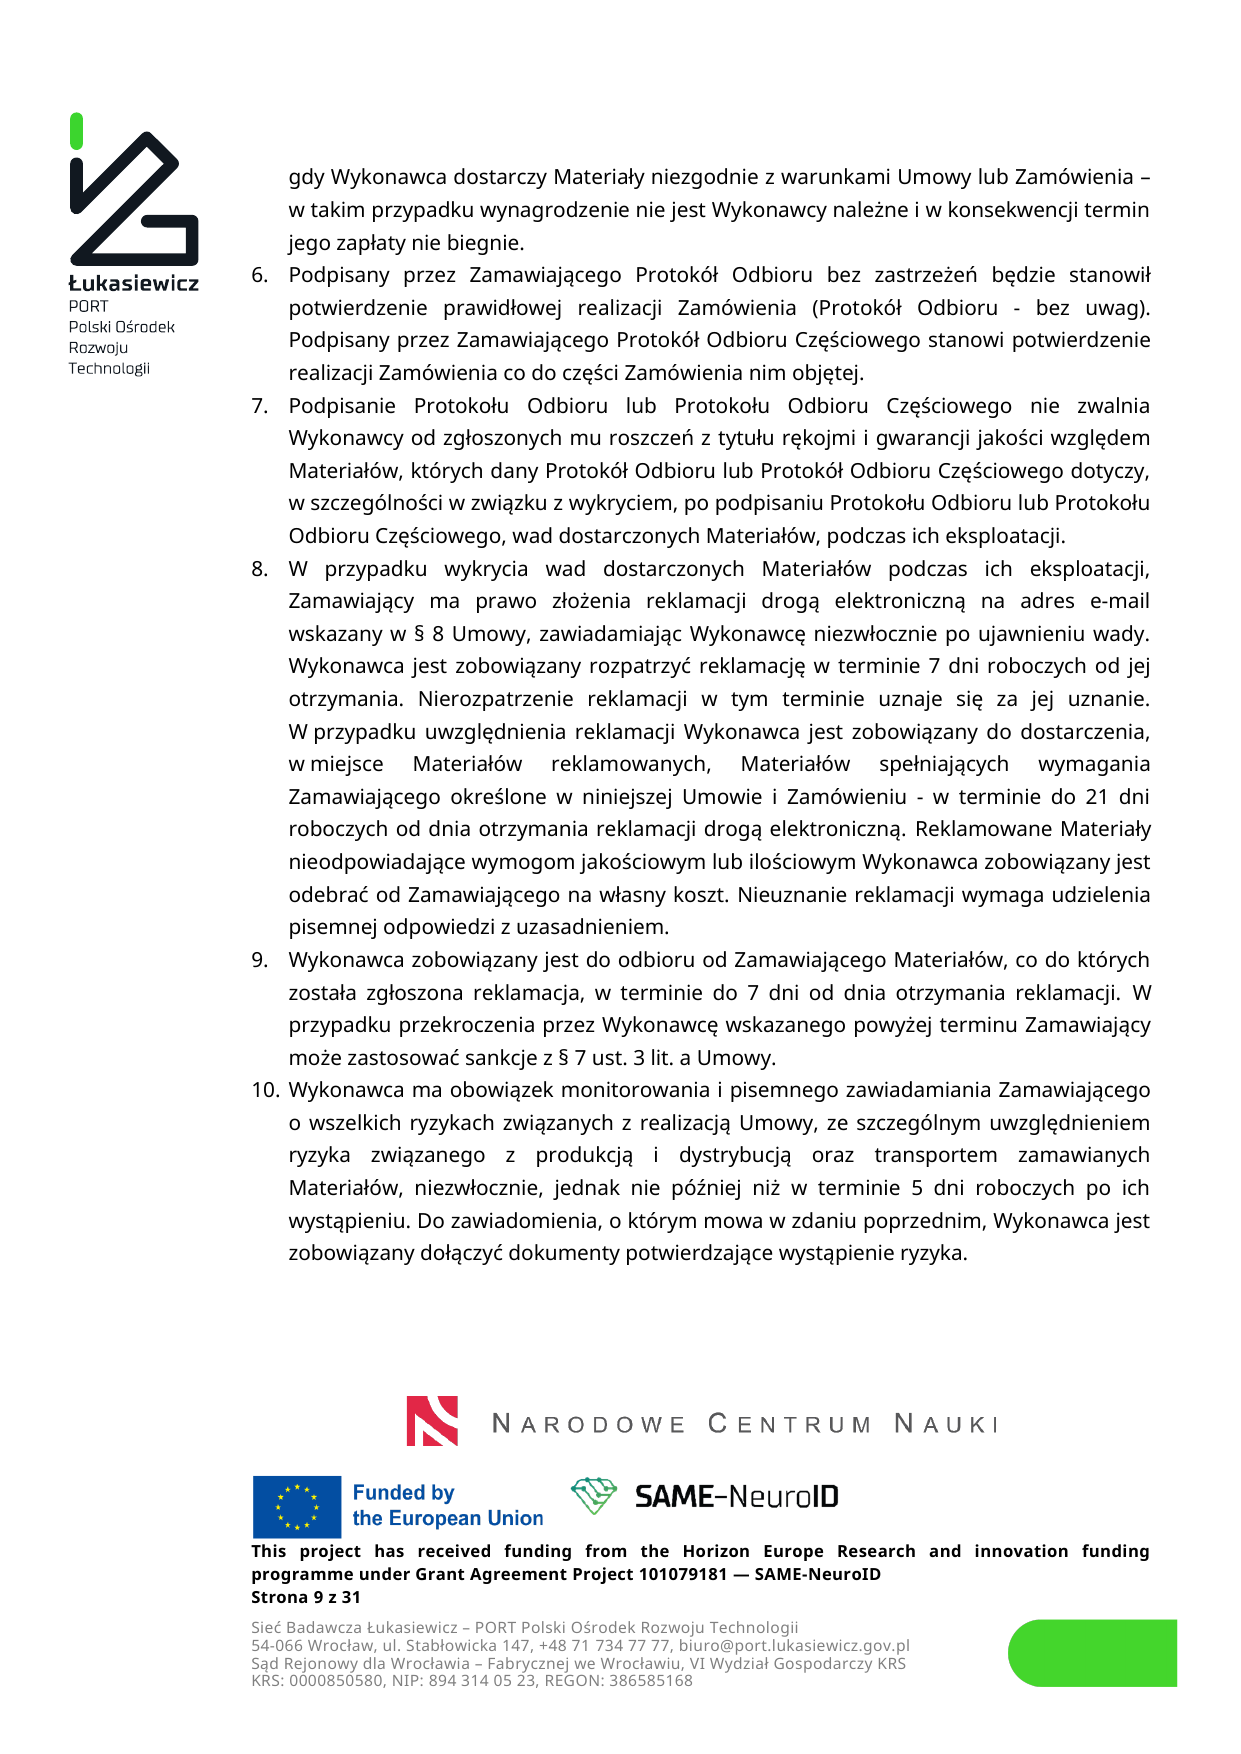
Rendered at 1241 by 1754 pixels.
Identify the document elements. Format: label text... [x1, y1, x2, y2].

picture [1004, 1615, 1207, 1754]
list Wykonawca ma obowiązek monitorowania i pisemnego zawiadamiania Zamawiającego o wszelkich ryzykach związanych z realizacją Umowy, ze szczególnym uwzględnieniem ryzyka związanego z produkcją i dystrybucją oraz transportem zamawianych Materiałów, niezwłocznie, jednak nie później niż w terminie 5 dni roboczych po ich wystąpieniu. Do zawiadomienia, o którym mowa w zdaniu poprzednim, Wykonawca jest zobowiązany dołączyć dokumenty potwierdzające wystąpienie ryzyka. [251, 1075, 1152, 1267]
list W przypadku wykrycia wad dostarczonych Materiałów podczas ich eksploatacji, Zamawiający ma prawo złożenia reklamacji drogą elektroniczną na adres e-mail wskazany w § 8 Umowy, zawiadamiając Wykonawcę niezwłocznie po ujawnieniu wady. Wykonawca jest zobowiązany rozpatrzyć reklamację w terminie 7 dni roboczych od jej otrzymania. Nierozpatrzenie reklamacji w tym terminie uznaje się za jej uznanie. W przypadku uwzględnienia reklamacji Wykonawca jest zobowiązany do dostarczenia, w miejsce Materiałów reklamowanych, Materiałów spełniających wymagania Zamawiającego określone w niniejszej Umowie i Zamówieniu - w terminie do 21 dni roboczych od dnia otrzymania reklamacji drogą elektroniczną. Reklamowane Materiały nieodpowiadające wymogom jakościowym lub ilościowym Wykonawca zobowiązany jest odebrać od Zamawiającego na własny koszt. Nieuznanie reklamacji wymaga udzielenia pisemnej odpowiedzi z uzasadnieniem. [251, 554, 1152, 941]
list Wykonawca zobowiązany jest do odbioru od Zamawiającego Materiałów, co do których została zgłoszona reklamacja, w terminie do 7 dni od dnia otrzymania reklamacji. W przypadku przekroczenia przez Wykonawcę wskazanego powyżej terminu Zamawiający może zastosować sankcje z § 7 ust. 3 lit. a Umowy. [251, 945, 1152, 1071]
list Podpisanie Protokołu Odbioru lub Protokołu Odbioru Częściowego nie zwalnia Wykonawcy od zgłoszonych mu roszczeń z tytułu rękojmi i gwarancji jakości względem Materiałów, których dany Protokół Odbioru lub Protokół Odbioru Częściowego dotyczy, w szczególności w związku z wykryciem, po podpisaniu Protokołu Odbioru lub Protokołu Odbioru Częściowego, wad dostarczonych Materiałów, podczas ich eksploatacji. [251, 391, 1152, 549]
picture [251, 1396, 996, 1540]
list Podpisany przez Zamawiającego Protokół Odbioru bez zastrzeżeń będzie stanowił potwierdzenie prawidłowej realizacji Zamówienia (Protokół Odbioru - bez uwag). Podpisany przez Zamawiającego Protokół Odbioru Częściowego stanowi potwierdzenie realizacji Zamówienia co do części Zamówienia nim objętej. [251, 260, 1152, 387]
